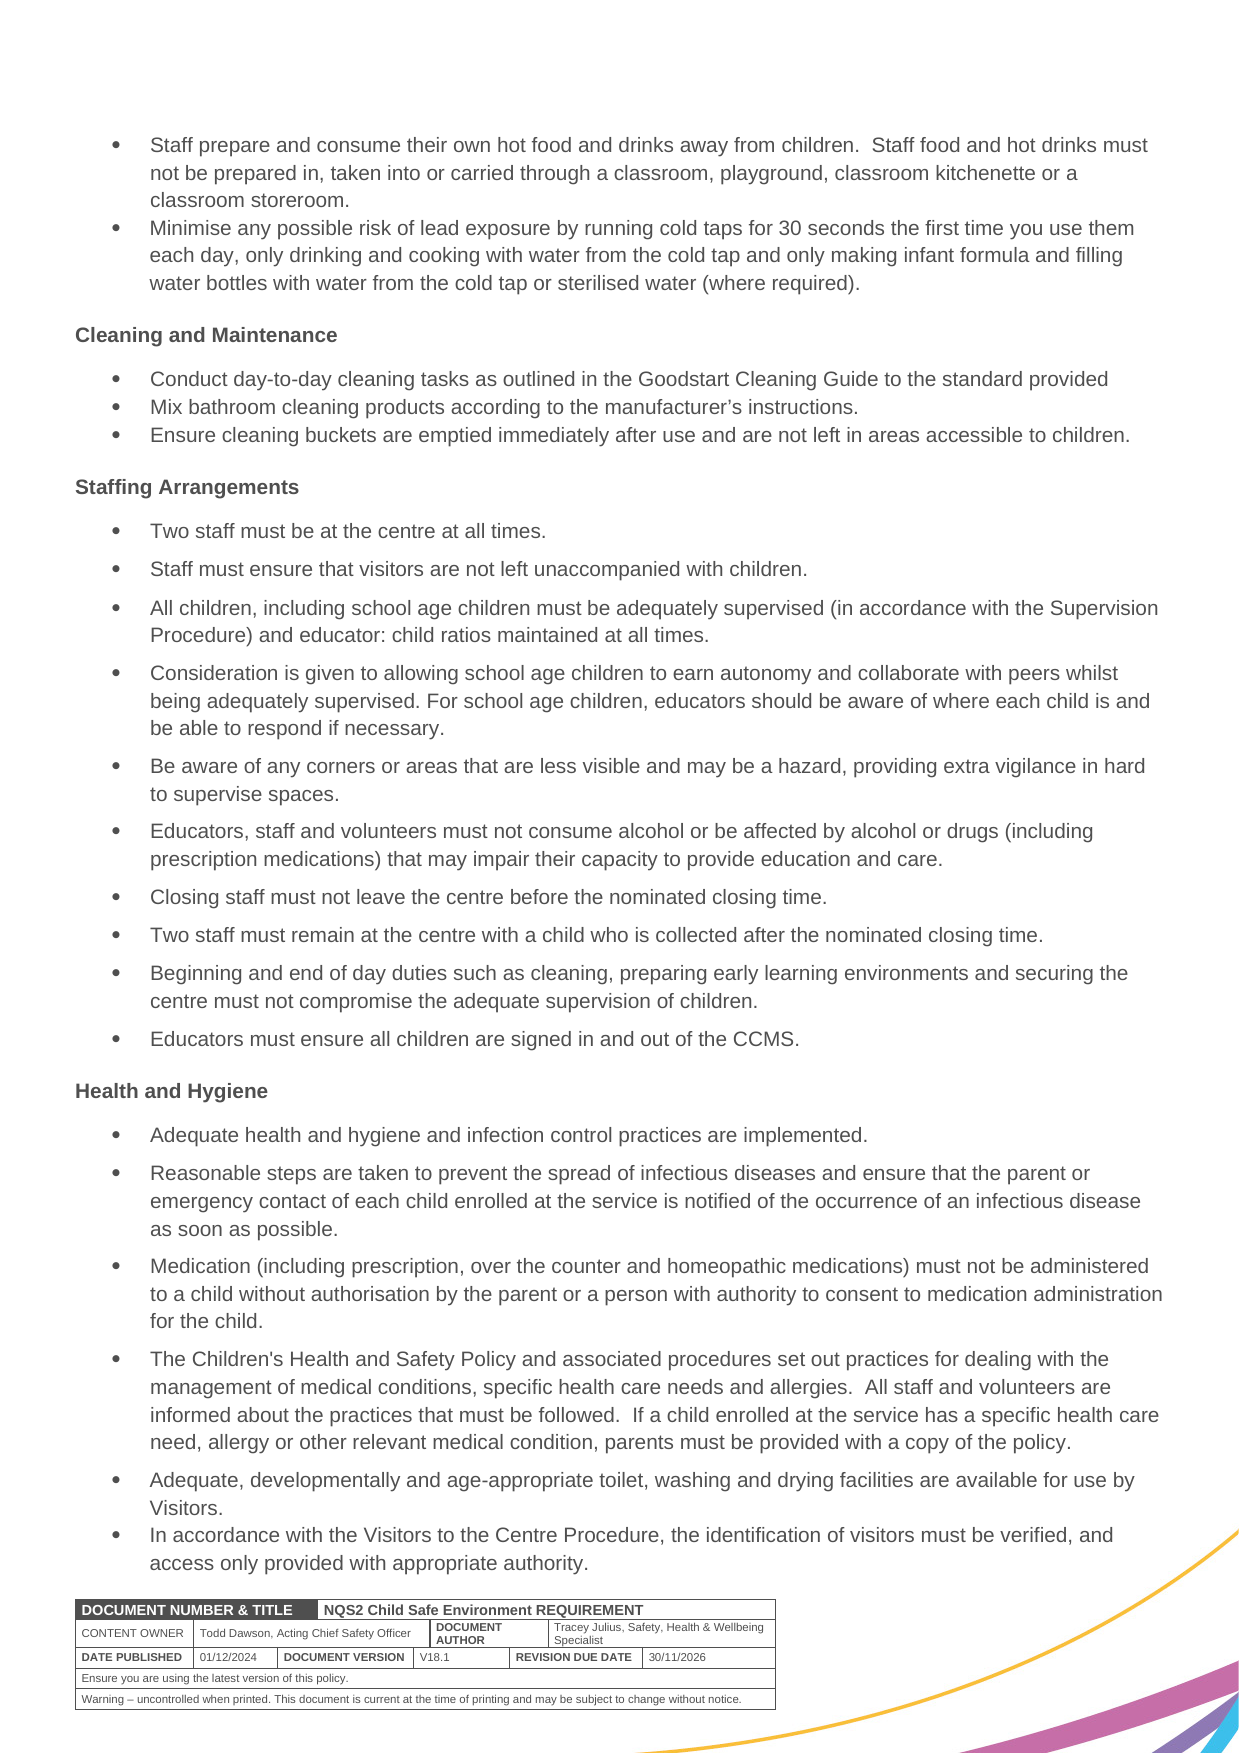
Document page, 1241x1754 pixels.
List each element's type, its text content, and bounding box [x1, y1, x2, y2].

text Educators must ensure all children are signed in and out of the CCMS. [112, 1026, 1165, 1051]
text Medication (including prescription, over the counter and homeopathic medications) must not be administered to a child without authorisation by the parent or a person with authority to consent to medication administration for the child. [112, 1254, 1165, 1333]
text Beginning and end of day duties such as cleaning, preparing early learning environments and securing the centre must not compromise the adequate supervision of children. [112, 961, 1165, 1012]
text Cleaning and Maintenance [75, 323, 1165, 347]
text Adequate, developmentally and age-appropriate toilet, washing and drying facilities are available for use by Visitors. [112, 1468, 1165, 1519]
text Closing staff must not leave the centre before the nominated closing time. [112, 885, 1165, 909]
text Educators, staff and volunteers must not consume alcohol or be affected by alcohol or drugs (including prescription medications) that may impair their capacity to provide education and care. [112, 819, 1165, 871]
text All children, including school age children must be adequately supervised (in accordance with the Supervision Procedure) and educator: child ratios maintained at all times. [112, 595, 1165, 647]
text Reasonable steps are taken to prevent the spread of infectious diseases and ensure that the parent or emergency contact of each child enrolled at the service is notified of the occurrence of an infectious disease as soon as possible. [112, 1161, 1165, 1240]
text Health and Hygiene [75, 1079, 1165, 1103]
list Staff prepare and consume their own hot food and drinks away from children. Staff food and hot drinks must not be prepared in, taken into or carried through a classroom, playground, classroom kitchenette or a classroom storeroom. [112, 133, 1165, 212]
text In accordance with the Visitors to the Centre Procedure, the identification of visitors must be verified, and access only provided with appropriate authority. [112, 1523, 1165, 1574]
list Minimise any possible risk of lead exposure by running cold taps for 30 seconds the first time you use them each day, only drinking and cooking with water from the cold tap and only making infant formula and filling water bottles with water from the cold tap or sterilised water (where required). [112, 216, 1165, 294]
text Be aware of any corners or areas that are less visible and may be a hazard, providing extra vigilance in hard to supervise spaces. [112, 754, 1165, 805]
text Consideration is given to allowing school age children to earn autonomy and collaborate with peers whilst being adequately supervised. For school age children, educators should be aware of where each child is and be able to respond if necessary. [112, 661, 1165, 740]
text Two staff must be at the centre at all times. [112, 519, 1165, 543]
list Ensure cleaning buckets are emptied immediately after use and are not left in areas accessible to children. [112, 422, 1165, 447]
list Mix bathroom cleaning products according to the manufacturer’s instructions. [112, 395, 1165, 419]
picture [0, 1523, 1239, 1753]
list Conduct day-to-day cleaning tasks as outlined in the Goodstart Cleaning Guide to the standard provided [112, 367, 1165, 391]
text Staffing Arrangements [75, 475, 1165, 499]
text Two staff must remain at the centre with a child who is collected after the nominated closing time. [112, 923, 1165, 947]
text Staff must ensure that visitors are not left unaccompanied with children. [112, 557, 1165, 581]
text Adequate health and hygiene and infection control practices are implemented. [112, 1123, 1165, 1147]
text The Children's Health and Safety Policy and associated procedures set out practices for dealing with the management of medical conditions, specific health care needs and allergies. All staff and volunteers are informed about the practices that must be followed. If a child enrolled at the service has a specific health care need, allergy or other relevant medical condition, parents must be provided with a copy of the policy. [112, 1347, 1165, 1454]
